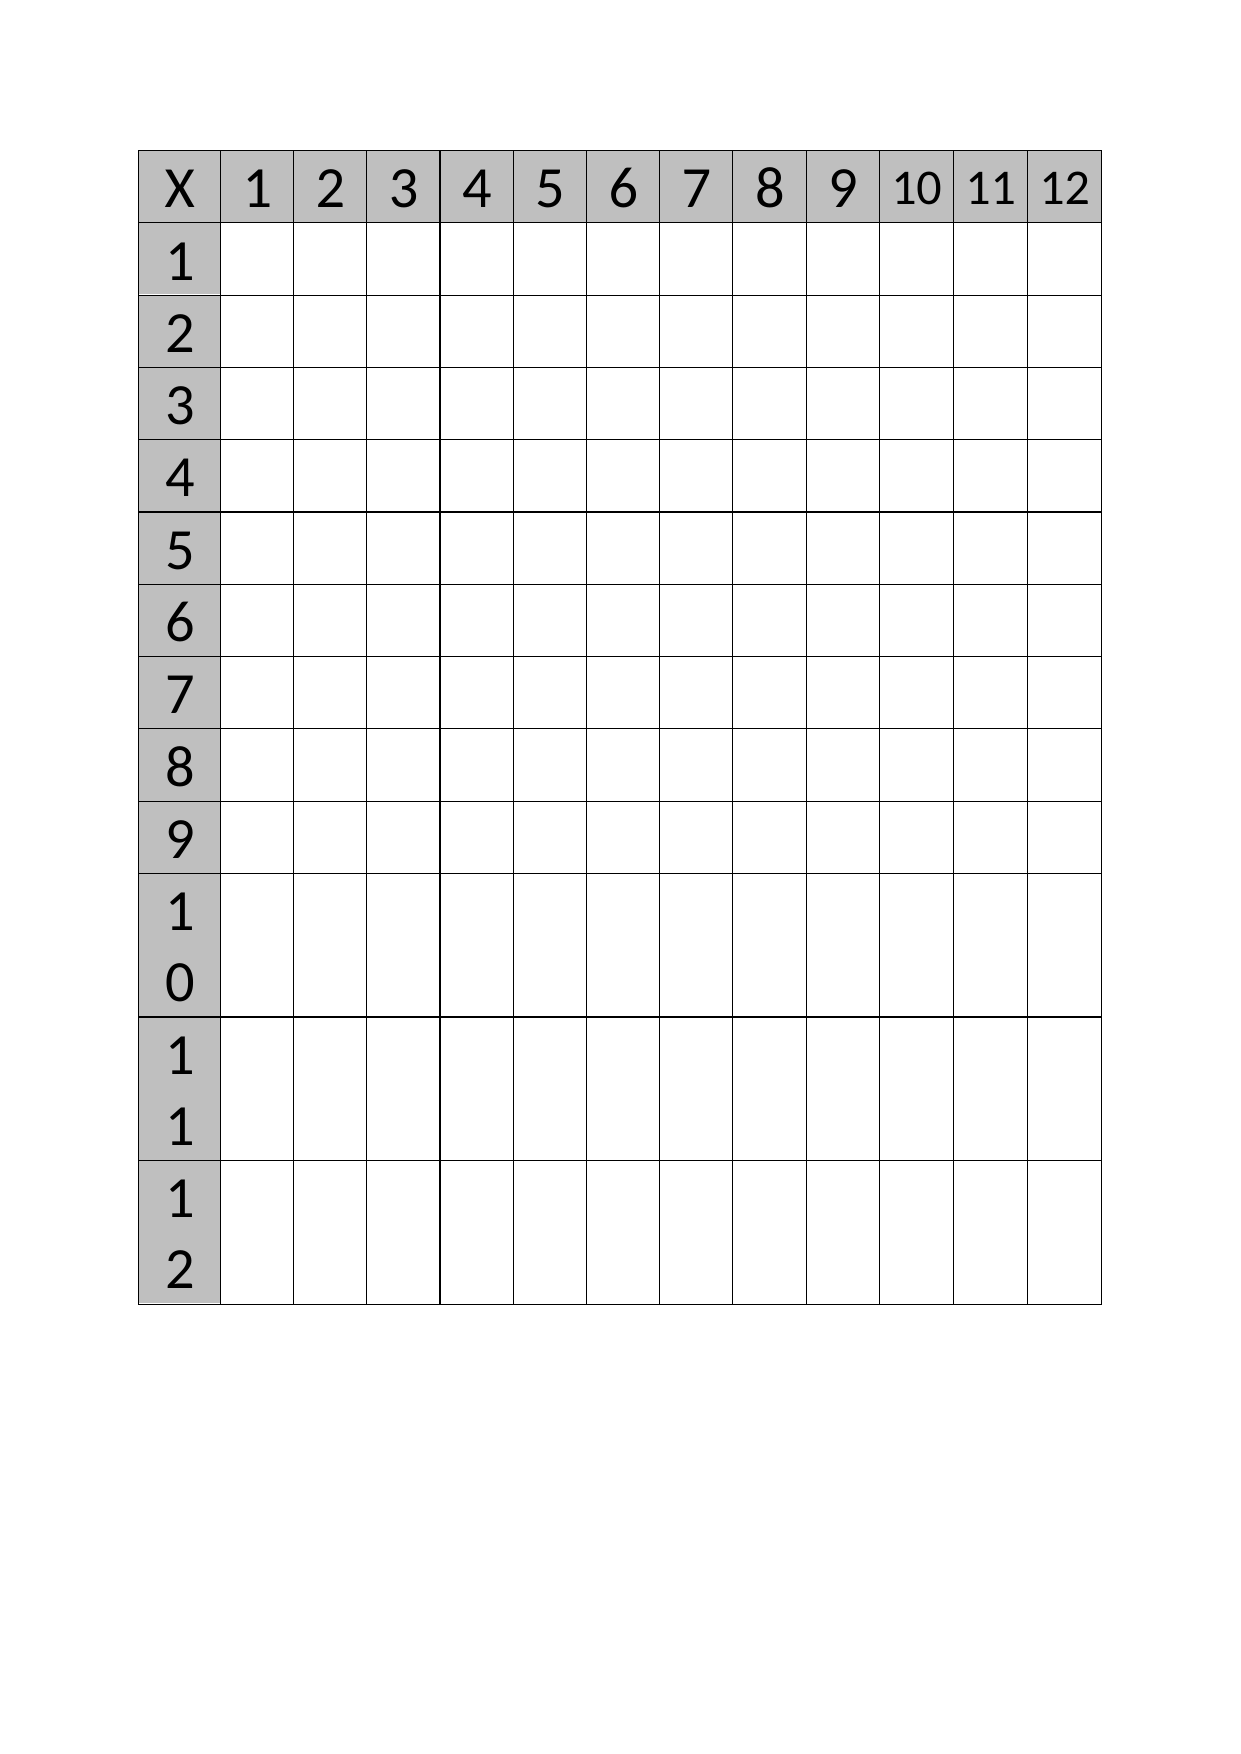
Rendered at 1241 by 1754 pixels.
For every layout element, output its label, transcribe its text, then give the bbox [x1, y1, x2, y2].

table_cell [880, 223, 953, 294]
table_cell [807, 1018, 879, 1160]
table_cell [660, 802, 732, 873]
table_cell [880, 1018, 953, 1160]
table_cell [880, 874, 953, 1016]
table_cell [514, 874, 586, 1016]
table_cell [807, 223, 879, 294]
table_cell [294, 223, 366, 294]
table_cell [660, 657, 732, 728]
table_cell 7 [139, 657, 220, 728]
table_cell [733, 1018, 806, 1160]
table_cell [954, 368, 1027, 439]
table_cell 12 [139, 1161, 220, 1303]
table_cell [954, 585, 1027, 656]
table_cell [1028, 729, 1101, 801]
table_cell [954, 1018, 1027, 1160]
table_cell [221, 729, 293, 801]
table_cell [367, 802, 439, 873]
table_cell [367, 585, 439, 656]
table_cell 2 [139, 296, 220, 367]
table_cell [367, 1161, 439, 1303]
table_cell [514, 296, 586, 367]
table_cell [221, 223, 293, 294]
table_cell [221, 513, 293, 584]
table_header X [139, 151, 220, 222]
table_cell [807, 440, 879, 511]
table_cell [514, 585, 586, 656]
table_cell [1028, 874, 1101, 1016]
table_cell [1028, 368, 1101, 439]
table_cell [954, 513, 1027, 584]
table_cell [221, 296, 293, 367]
table_cell [1028, 513, 1101, 584]
table_cell [514, 513, 586, 584]
table_cell [221, 802, 293, 873]
table_cell [367, 729, 439, 801]
table_cell 6 [139, 585, 220, 656]
table_cell [294, 729, 366, 801]
table_cell [1028, 296, 1101, 367]
table_cell [1028, 585, 1101, 656]
table_cell [660, 368, 732, 439]
table_cell [1028, 657, 1101, 728]
table_cell [294, 513, 366, 584]
table_cell [807, 874, 879, 1016]
table_cell [221, 1018, 293, 1160]
table_cell [221, 874, 293, 1016]
table_cell [1028, 223, 1101, 294]
table_cell [954, 874, 1027, 1016]
table_cell [733, 802, 806, 873]
table_cell [294, 874, 366, 1016]
table_cell [954, 440, 1027, 511]
table_cell [367, 513, 439, 584]
table_cell [587, 1018, 659, 1160]
table_cell [441, 729, 513, 801]
table_cell 5 [139, 513, 220, 584]
table_cell [954, 223, 1027, 294]
table_cell [1028, 1018, 1101, 1160]
table_cell [514, 440, 586, 511]
table_cell [514, 1161, 586, 1303]
table_cell [587, 585, 659, 656]
table_cell [514, 1018, 586, 1160]
table_cell [954, 729, 1027, 801]
table_cell [441, 874, 513, 1016]
table_cell [807, 657, 879, 728]
table_cell [733, 440, 806, 511]
table_cell [954, 296, 1027, 367]
table_cell [880, 513, 953, 584]
table_cell [441, 802, 513, 873]
table_cell [587, 874, 659, 1016]
table_cell 3 [139, 368, 220, 439]
table_cell [807, 585, 879, 656]
table_cell [514, 223, 586, 294]
table_cell [733, 729, 806, 801]
table_cell [294, 1018, 366, 1160]
table_cell [660, 1161, 732, 1303]
table_cell [807, 1161, 879, 1303]
table_cell [880, 657, 953, 728]
table_cell [587, 1161, 659, 1303]
table_header 5 [514, 151, 586, 222]
table_cell [514, 368, 586, 439]
table_cell [880, 368, 953, 439]
table_cell [733, 368, 806, 439]
table_cell [733, 657, 806, 728]
table_cell 9 [139, 802, 220, 873]
table_cell [660, 874, 732, 1016]
table_cell [514, 802, 586, 873]
table_cell [660, 223, 732, 294]
table_cell [660, 1018, 732, 1160]
table_cell [733, 223, 806, 294]
table_cell 10 [139, 874, 220, 1016]
table_cell [587, 513, 659, 584]
table_header 6 [587, 151, 659, 222]
table_cell [587, 440, 659, 511]
table_cell [221, 585, 293, 656]
table_cell [660, 513, 732, 584]
table_header 12 [1028, 151, 1101, 222]
table_header 9 [807, 151, 879, 222]
table_cell [807, 802, 879, 873]
table_cell [807, 513, 879, 584]
table_cell [441, 513, 513, 584]
table_cell [441, 296, 513, 367]
table_cell [807, 729, 879, 801]
table_header 4 [441, 151, 513, 222]
table_cell [954, 657, 1027, 728]
table_cell [587, 802, 659, 873]
table_cell [660, 440, 732, 511]
table_cell [221, 368, 293, 439]
table_cell [294, 802, 366, 873]
table_cell [367, 368, 439, 439]
table_cell 4 [139, 440, 220, 511]
table_cell [294, 296, 366, 367]
table_cell [221, 657, 293, 728]
table_cell [294, 585, 366, 656]
table_cell 1 [139, 223, 220, 294]
table_cell [441, 440, 513, 511]
table_cell [367, 874, 439, 1016]
table_header 1 [221, 151, 293, 222]
table_cell [880, 729, 953, 801]
table_cell [1028, 1161, 1101, 1303]
table_header 2 [294, 151, 366, 222]
table_cell [441, 1018, 513, 1160]
table_header 3 [367, 151, 439, 222]
table_cell [587, 223, 659, 294]
table_cell [514, 657, 586, 728]
table_cell [514, 729, 586, 801]
table_cell [954, 802, 1027, 873]
table_cell [733, 296, 806, 367]
table_cell [294, 1161, 366, 1303]
table_cell [367, 657, 439, 728]
table_cell [733, 1161, 806, 1303]
table_cell [367, 296, 439, 367]
table_cell [367, 1018, 439, 1160]
table_cell [587, 729, 659, 801]
table_cell [294, 368, 366, 439]
table_cell [221, 1161, 293, 1303]
table_cell [807, 296, 879, 367]
table_cell 8 [139, 729, 220, 801]
table_cell [367, 223, 439, 294]
table_cell [660, 296, 732, 367]
table_cell [587, 368, 659, 439]
table_cell [587, 657, 659, 728]
table_cell [587, 296, 659, 367]
table_cell [880, 440, 953, 511]
table_cell [1028, 802, 1101, 873]
table_cell [954, 1161, 1027, 1303]
table_header 11 [954, 151, 1027, 222]
table_cell [294, 440, 366, 511]
table_cell [807, 368, 879, 439]
table_cell [441, 1161, 513, 1303]
table_cell [294, 657, 366, 728]
table_cell [367, 440, 439, 511]
table_cell [660, 585, 732, 656]
table_cell [733, 585, 806, 656]
table_header 10 [880, 151, 953, 222]
table_cell [441, 223, 513, 294]
table_cell 11 [139, 1018, 220, 1160]
table_header 8 [733, 151, 806, 222]
table_cell [733, 874, 806, 1016]
table_cell [441, 657, 513, 728]
table_cell [221, 440, 293, 511]
table_cell [441, 368, 513, 439]
table_header 7 [660, 151, 732, 222]
table_cell [880, 296, 953, 367]
table_cell [880, 1161, 953, 1303]
table_cell [880, 802, 953, 873]
table_cell [660, 729, 732, 801]
table_cell [1028, 440, 1101, 511]
table_cell [441, 585, 513, 656]
table_cell [880, 585, 953, 656]
table_cell [733, 513, 806, 584]
